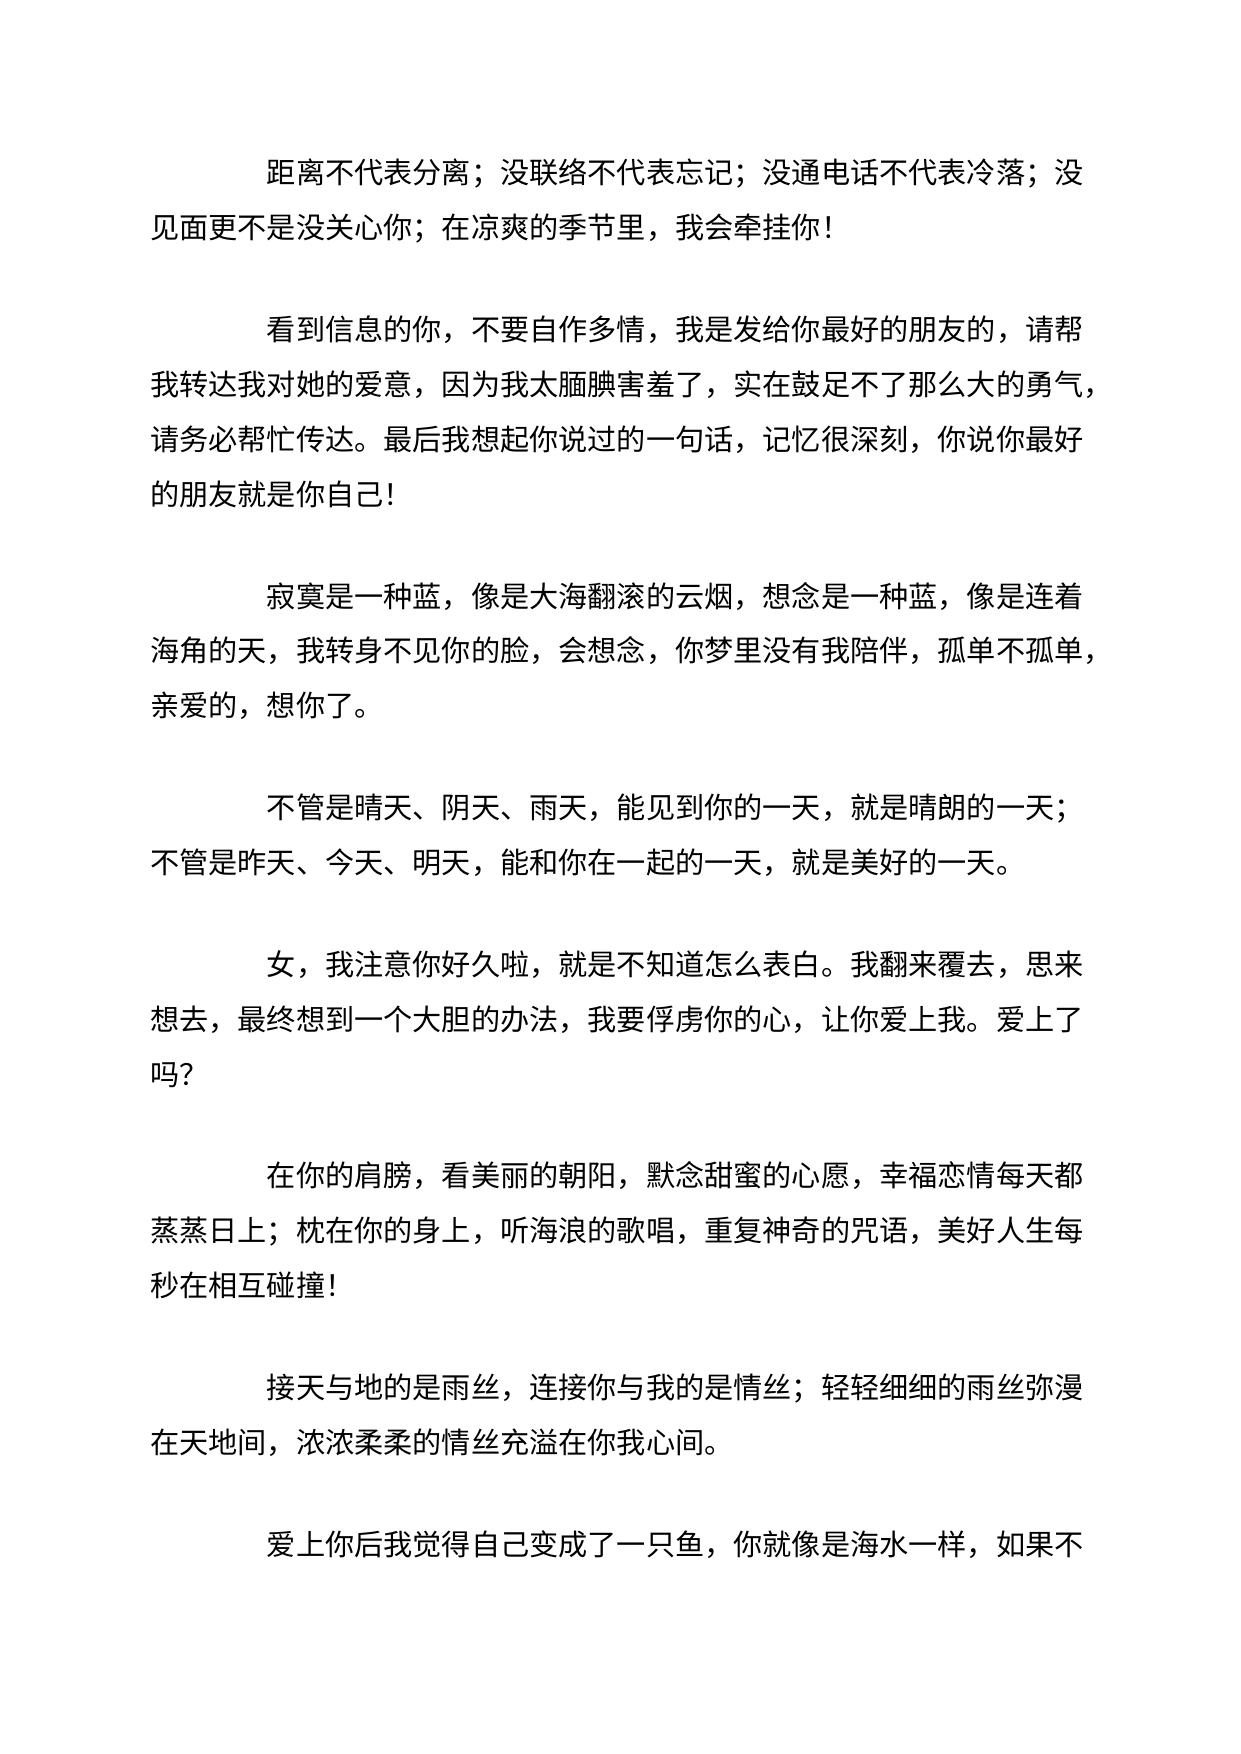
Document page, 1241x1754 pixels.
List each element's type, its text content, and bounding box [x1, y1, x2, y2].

text 距离不代表分离；没联络不代表忘记；没通电话不代表冷落；没见面更不是没关心你；在凉爽的季节里，我会牵挂你！ [150, 150, 1090, 247]
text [150, 1521, 1090, 1563]
text 接天与地的是雨丝，连接你与我的是情丝；轻轻细细的雨丝弥漫在天地间，浓浓柔柔的情丝充溢在你我心间。 [150, 1364, 1090, 1462]
text 看到信息的你，不要自作多情，我是发给你最好的朋友的，请帮我转达我对她的爱意，因为我太腼腆害羞了，实在鼓足不了那么大的勇气，请务必帮忙传达。最后我想起你说过的一句话，记忆很深刻，你说你最好的朋友就是你自己！ [150, 307, 1090, 514]
text 女，我注意你好久啦，就是不知道怎么表白。我翻来覆去，思来想去，最终想到一个大胆的办法，我要俘虏你的心，让你爱上我。爱上了吗？ [150, 941, 1090, 1093]
text 不管是晴天、阴天、雨天，能见到你的一天，就是晴朗的一天；不管是昨天、今天、明天，能和你在一起的一天，就是美好的一天。 [150, 785, 1090, 882]
text 寂寞是一种蓝，像是大海翻滚的云烟，想念是一种蓝，像是连着海角的天，我转身不见你的脸，会想念，你梦里没有我陪伴，孤单不孤单，亲爱的，想你了。 [150, 573, 1090, 725]
text 在你的肩膀，看美丽的朝阳，默念甜蜜的心愿，幸福恋情每天都蒸蒸日上；枕在你的身上，听海浪的歌唱，重复神奇的咒语，美好人生每秒在相互碰撞！ [150, 1153, 1090, 1305]
